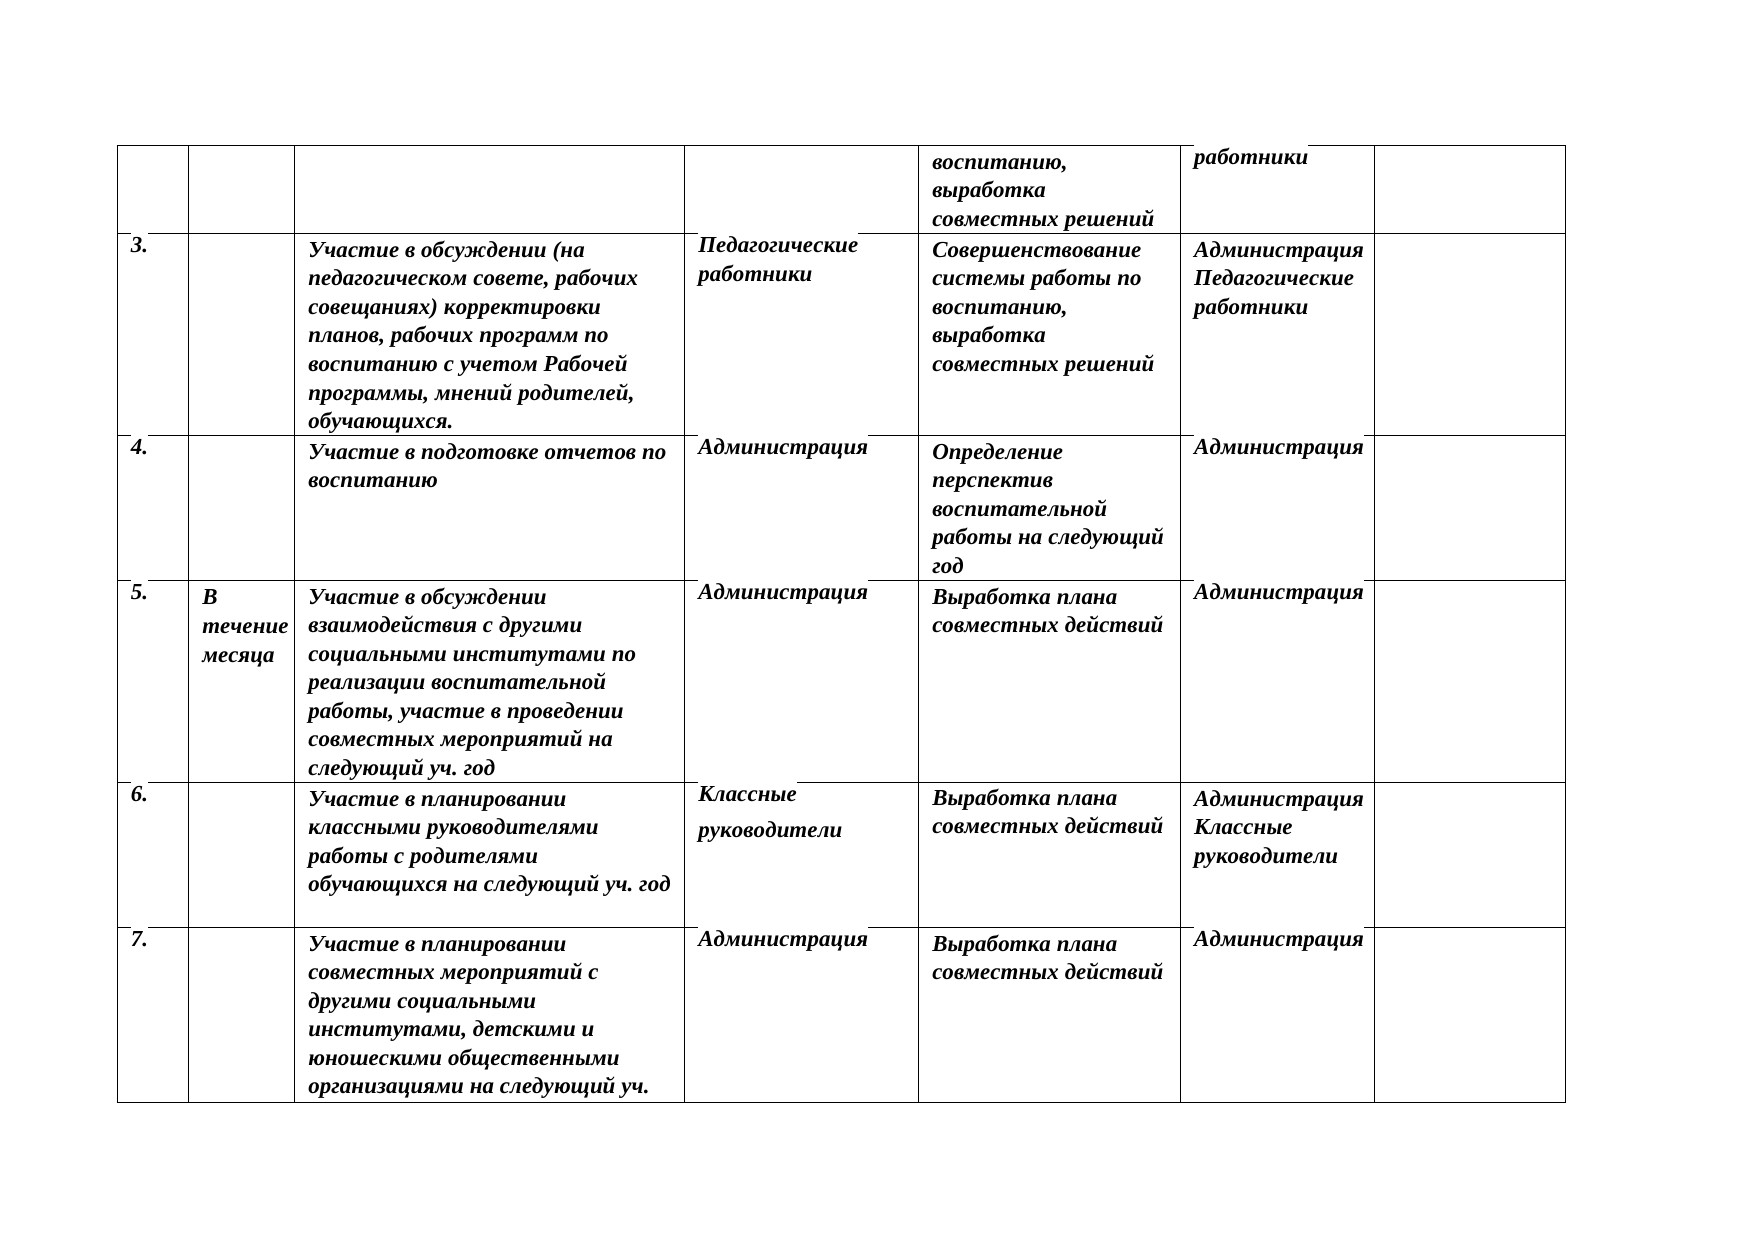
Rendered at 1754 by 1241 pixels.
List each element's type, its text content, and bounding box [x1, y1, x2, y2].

table_header [685, 146, 918, 233]
table_cell Участие в обсуждении (на педагогическом совете, рабочих совещаниях) корректировки планов, рабочих программ по воспитанию с учетом Рабочей программы, мнений родителей, обучающихся. [295, 234, 684, 435]
table_cell Администрация [685, 928, 918, 1102]
table_cell 6. [118, 783, 188, 927]
table_cell 7. [118, 928, 188, 1102]
table_cell Педагогические работники [685, 234, 918, 435]
table_cell [1375, 581, 1565, 782]
table_cell Администрация [685, 581, 918, 782]
table_header [118, 146, 188, 233]
table_cell Выработка плана совместных действий [919, 581, 1180, 782]
table_header воспитанию, выработка совместных решений [919, 146, 1180, 233]
table_cell Определение перспектив воспитательной работы на следующий год [919, 436, 1180, 580]
table_cell Администрация Педагогические работники [1181, 234, 1374, 435]
table_cell Администрация [685, 436, 918, 580]
table_cell 3. [118, 234, 188, 435]
table_cell Администрация [1181, 436, 1374, 580]
table_cell [1375, 436, 1565, 580]
table_cell [189, 234, 294, 435]
table_header [295, 146, 684, 233]
table_cell Администрация [1181, 928, 1374, 1102]
table_header работники [1181, 146, 1374, 233]
table_cell [1375, 928, 1565, 1102]
table_cell [1375, 783, 1565, 927]
table_cell Совершенствование системы работы по воспитанию, выработка совместных решений [919, 234, 1180, 435]
table_cell Участие в планировании классными руководителями работы с родителями обучающихся на следующий уч. год [295, 783, 684, 927]
table_cell Администрация [1181, 581, 1374, 782]
table_cell Выработка плана совместных действий [919, 928, 1180, 1102]
table_cell 5. [118, 581, 188, 782]
table_cell 4. [118, 436, 188, 580]
table_cell Классные руководители [685, 783, 918, 927]
table_cell [189, 436, 294, 580]
table_cell [189, 928, 294, 1102]
table_cell Администрация Классные руководители [1181, 783, 1374, 927]
table_cell В течение месяца [189, 581, 294, 782]
table_cell Участие в планировании совместных мероприятий с другими социальными институтами, детскими и юношескими общественными организациями на следующий уч. [295, 928, 684, 1102]
table_header [1375, 146, 1565, 233]
table_header [189, 146, 294, 233]
table_cell [189, 783, 294, 927]
table_cell [1375, 234, 1565, 435]
table_cell Выработка плана совместных действий [919, 783, 1180, 927]
table_cell Участие в обсуждении взаимодействия с другими социальными институтами по реализации воспитательной работы, участие в проведении совместных мероприятий на следующий уч. год [295, 581, 684, 782]
table_cell Участие в подготовке отчетов по воспитанию [295, 436, 684, 580]
